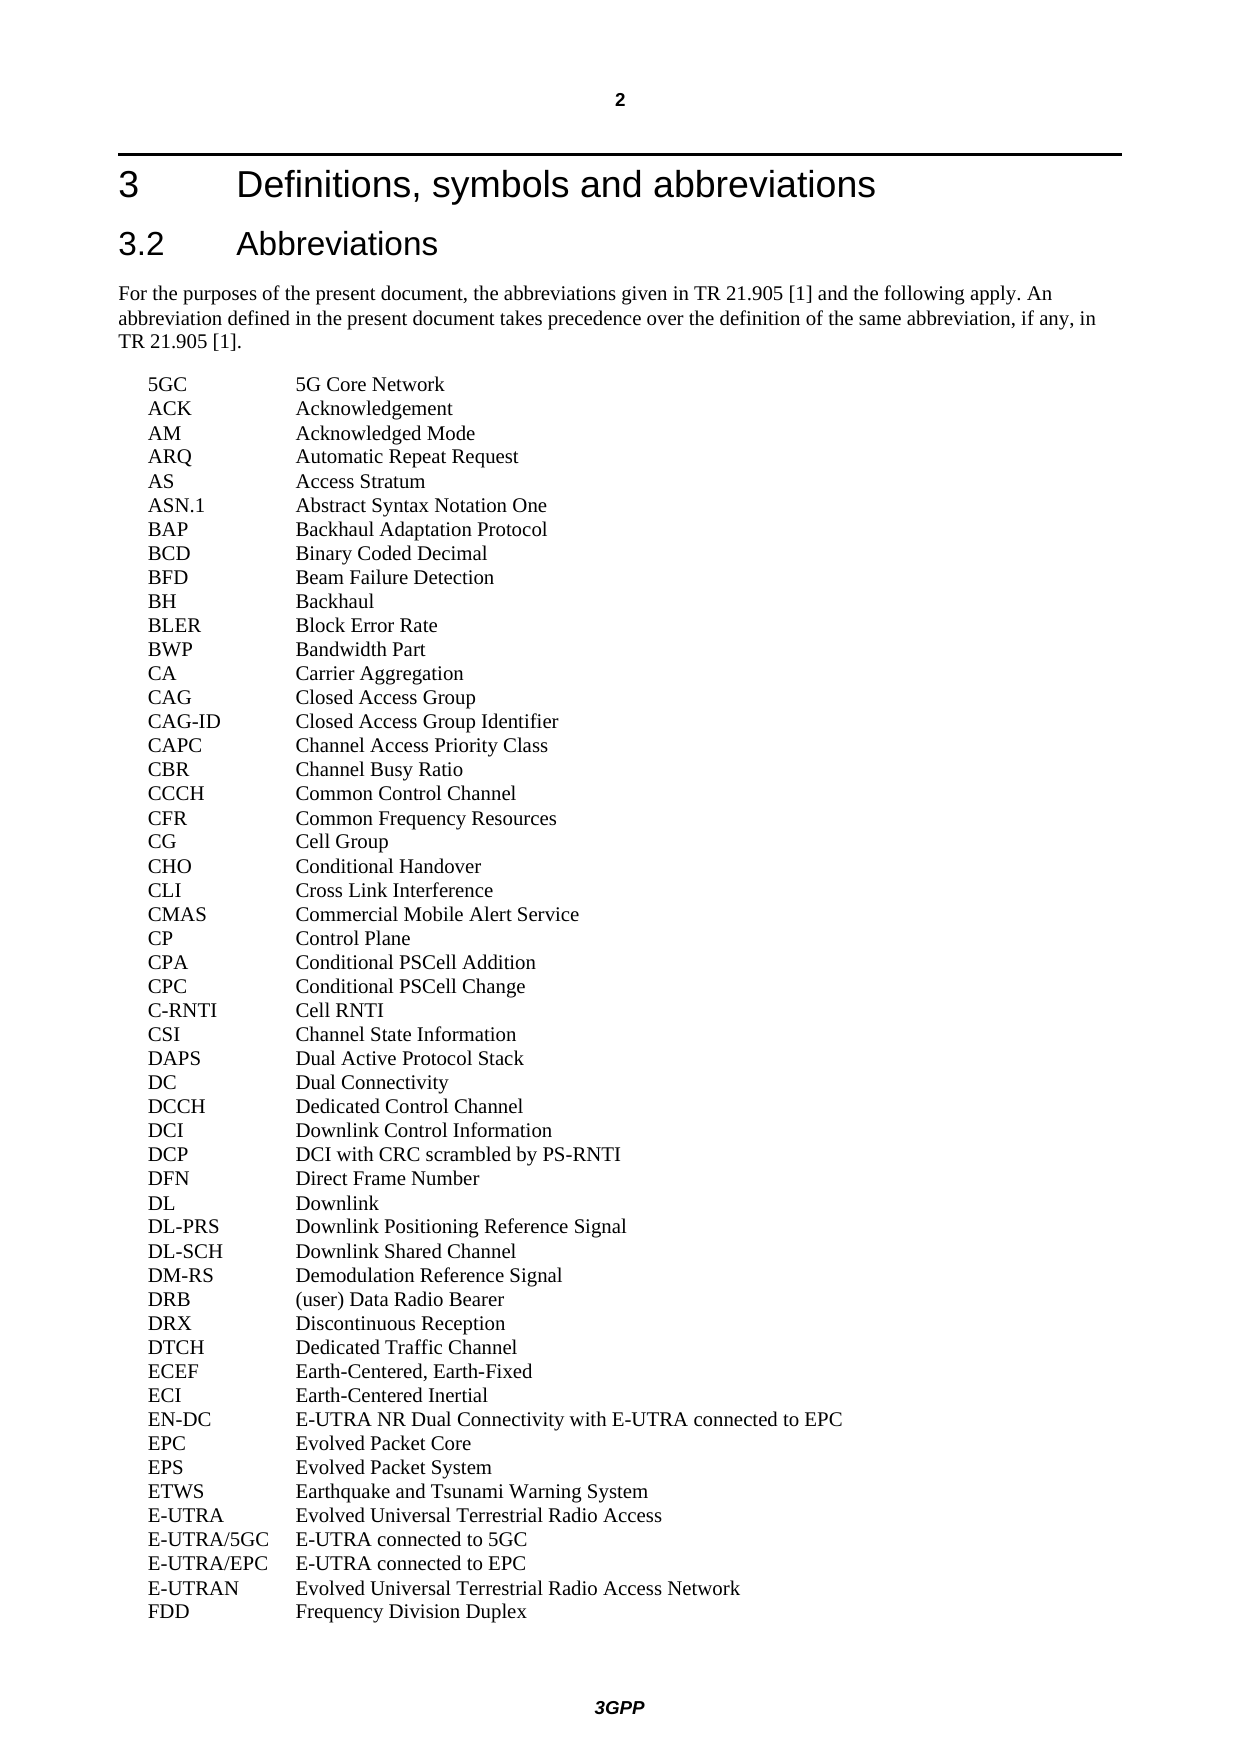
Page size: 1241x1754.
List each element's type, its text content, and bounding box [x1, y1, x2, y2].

text CFR Common Frequency Resources [148, 805, 1122, 829]
text DAPS Dual Active Protocol Stack [148, 1046, 1122, 1070]
text E-UTRAN Evolved Universal Terrestrial Radio Access Network [148, 1575, 1122, 1599]
text BFD Beam Failure Detection [148, 565, 1122, 589]
text DL-PRS Downlink Positioning Reference Signal [148, 1214, 1122, 1238]
subtitle 3 Definitions, symbols and abbreviations [118, 156, 1122, 205]
text DCI Downlink Control Information [148, 1118, 1122, 1142]
text BLER Block Error Rate [148, 613, 1122, 637]
text CAG-ID Closed Access Group Identifier [148, 709, 1122, 733]
text ARQ Automatic Repeat Request [148, 444, 1122, 468]
text CSI Channel State Information [148, 1022, 1122, 1046]
text E-UTRA/5GC E-UTRA connected to 5GC [148, 1527, 1122, 1551]
text CAPC Channel Access Priority Class [148, 733, 1122, 757]
text DTCH Dedicated Traffic Channel [148, 1335, 1122, 1359]
text CCCH Common Control Channel [148, 781, 1122, 805]
text CLI Cross Link Interference [148, 878, 1122, 902]
text CA Carrier Aggregation [148, 661, 1122, 685]
text CG Cell Group [148, 829, 1122, 853]
text ACK Acknowledgement [148, 396, 1122, 420]
text DCCH Dedicated Control Channel [148, 1094, 1122, 1118]
text DFN Direct Frame Number [148, 1166, 1122, 1190]
text DM-RS Demodulation Reference Signal [148, 1263, 1122, 1287]
text DRB (user) Data Radio Bearer [148, 1287, 1122, 1311]
text CPA Conditional PSCell Addition [148, 950, 1122, 974]
text AS Access Stratum [148, 468, 1122, 493]
text DC Dual Connectivity [148, 1070, 1122, 1094]
text CBR Channel Busy Ratio [148, 757, 1122, 781]
text E-UTRA Evolved Universal Terrestrial Radio Access [148, 1503, 1122, 1527]
text AM Acknowledged Mode [148, 420, 1122, 444]
text EPS Evolved Packet System [148, 1455, 1122, 1479]
text FDD Frequency Division Duplex [148, 1599, 1122, 1623]
text For the purposes of the present document, the abbreviations given in TR 21.905 [1] and the following apply. An abbreviation defined in the present document takes precedence over the definition of the same abbreviation, if any, in TR 21.905 [1]. [118, 281, 1122, 353]
text CMAS Commercial Mobile Alert Service [148, 902, 1122, 926]
text C-RNTI Cell RNTI [148, 998, 1122, 1022]
text ASN.1 Abstract Syntax Notation One [148, 493, 1122, 517]
text EN-DC E-UTRA NR Dual Connectivity with E-UTRA connected to EPC [148, 1407, 1122, 1431]
text DRX Discontinuous Reception [148, 1311, 1122, 1335]
text ECEF Earth-Centered, Earth-Fixed [148, 1359, 1122, 1383]
text BCD Binary Coded Decimal [148, 541, 1122, 565]
text ETWS Earthquake and Tsunami Warning System [148, 1479, 1122, 1503]
text ECI Earth-Centered Inertial [148, 1383, 1122, 1407]
text CHO Conditional Handover [148, 853, 1122, 878]
text E-UTRA/EPC E-UTRA connected to EPC [148, 1551, 1122, 1575]
text DL Downlink [148, 1190, 1122, 1214]
text BH Backhaul [148, 589, 1122, 613]
text BWP Bandwidth Part [148, 637, 1122, 661]
text EPC Evolved Packet Core [148, 1431, 1122, 1455]
text CPC Conditional PSCell Change [148, 974, 1122, 998]
text CP Control Plane [148, 926, 1122, 950]
text BAP Backhaul Adaptation Protocol [148, 517, 1122, 541]
text 5GC 5G Core Network [148, 372, 1122, 396]
subtitle 3.2 Abbreviations [118, 224, 1122, 263]
text DL-SCH Downlink Shared Channel [148, 1238, 1122, 1263]
text CAG Closed Access Group [148, 685, 1122, 709]
text DCP DCI with CRC scrambled by PS-RNTI [148, 1142, 1122, 1166]
